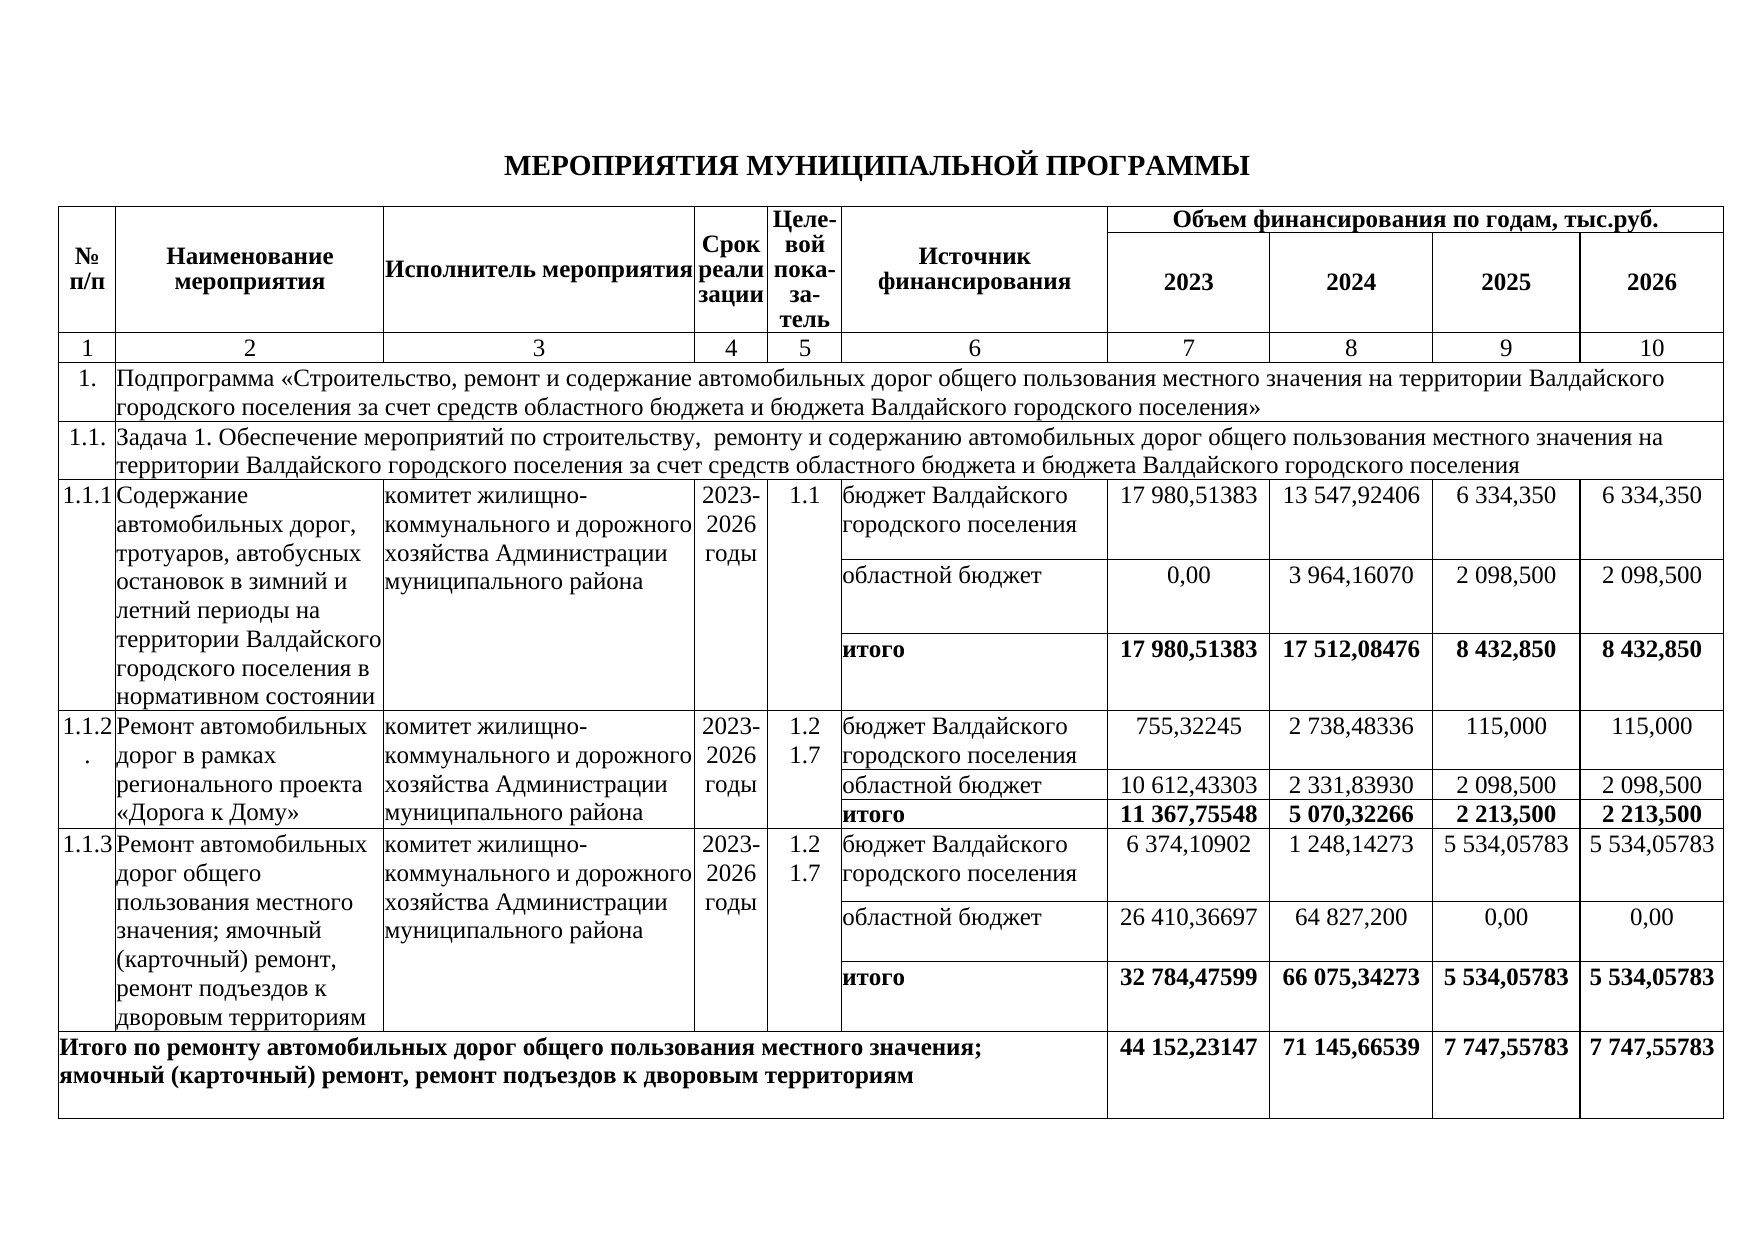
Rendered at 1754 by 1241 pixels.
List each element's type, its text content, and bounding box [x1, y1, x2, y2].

table_cell 17 512,08476 [1270, 634, 1432, 710]
table_cell Подпрограмма «Строительство, ремонт и содержание автомобильных дорог общего пользования местного значения на территории Валдайского городского поселения за счет средств областного бюджета и бюджета Валдайского городского поселения» [116, 363, 1723, 421]
table_cell 2023-2026 годы [695, 480, 767, 710]
table_cell 2 098,500 [1433, 770, 1579, 798]
table_cell 115,000 [1581, 711, 1723, 769]
table_cell 115,000 [1433, 711, 1579, 769]
table_cell 64 827,200 [1270, 902, 1432, 961]
table_cell 1.1.2. [59, 711, 115, 828]
table_cell 1.1.1 [59, 480, 115, 710]
table_cell 2 [116, 333, 383, 362]
table_cell бюджет Валдайского городского поселения [842, 711, 1107, 769]
table_cell 3 964,16070 [1270, 560, 1432, 633]
table_cell Ремонт автомобильных дорог в рамках регионального проекта «Дорога к Дому» [116, 711, 383, 828]
table_cell 10 [1581, 333, 1723, 362]
table_cell 2 738,48336 [1270, 711, 1432, 769]
table_cell 7 [1108, 333, 1269, 362]
table_cell 6 374,10902 [1108, 829, 1269, 901]
table_cell 71 145,66539 [1270, 1032, 1432, 1118]
table_cell 6 334,350 [1433, 480, 1579, 559]
table_cell итого [842, 800, 1107, 828]
table_cell Ремонт автомобильных дорог общего пользования местного значения; ямочный (карточный) ремонт, ремонт подъездов к дворовым территориям [116, 829, 383, 1031]
table_cell 10 612,43303 [1108, 770, 1269, 798]
table_cell 8 432,850 [1581, 634, 1723, 710]
table_cell 11 367,75548 [1108, 800, 1269, 828]
table_cell 4 [695, 333, 767, 362]
table_cell 6 334,350 [1581, 480, 1723, 559]
table_cell 17 980,51383 [1108, 480, 1269, 559]
table_cell 0,00 [1581, 902, 1723, 961]
table_header Целе-вой пока-за-тель [768, 207, 841, 332]
table_cell 3 [384, 333, 694, 362]
table_header Объем финансирования по годам, тыс.руб. [1108, 207, 1723, 232]
table_cell 2 098,500 [1581, 770, 1723, 798]
table_header Наименование мероприятия [116, 207, 383, 332]
table_cell областной бюджет [842, 902, 1107, 961]
table_cell 2 098,500 [1433, 560, 1579, 633]
table_cell 1. [59, 363, 115, 421]
table_cell 2 213,500 [1433, 800, 1579, 828]
table_cell 5 534,05783 [1433, 962, 1579, 1031]
table_cell 5 [768, 333, 841, 362]
table_cell Задача 1. Обеспечение мероприятий по строительству, ремонту и содержанию автомобильных дорог общего пользования местного значения на территории Валдайского городского поселения за счет средств областного бюджета и бюджета Валдайского городского поселения [116, 422, 1723, 479]
table_cell комитет жилищно-коммунального и дорожного хозяйства Администрации муниципального района [384, 829, 694, 1031]
table_cell итого [842, 634, 1107, 710]
table_cell комитет жилищно-коммунального и дорожного хозяйства Администрации муниципального района [384, 480, 694, 710]
table_cell 2 331,83930 [1270, 770, 1432, 798]
table_cell комитет жилищно-коммунального и дорожного хозяйства Администрации муниципального района [384, 711, 694, 828]
table_cell 1 248,14273 [1270, 829, 1432, 901]
table_cell 17 980,51383 [1108, 634, 1269, 710]
table_cell 5 070,32266 [1270, 800, 1432, 828]
table_cell 1.1 [768, 480, 841, 710]
table_cell Содержание автомобильных дорог, тротуаров, автобусных остановок в зимний и летний периоды на территории Валдайского городского поселения в нормативном состоянии [116, 480, 383, 710]
table_cell бюджет Валдайского городского поселения [842, 480, 1107, 559]
table_cell 8 [1270, 333, 1432, 362]
table_cell 0,00 [1433, 902, 1579, 961]
table_cell 2024 [1270, 233, 1432, 332]
table_cell областной бюджет [842, 560, 1107, 633]
table_header Источник финансирования [842, 207, 1107, 332]
table_cell 44 152,23147 [1108, 1032, 1269, 1118]
table_cell 1.1. [59, 422, 115, 479]
table_header Исполнитель мероприятия [384, 207, 694, 332]
table_cell 1.2 1.7 [768, 711, 841, 828]
table_cell 0,00 [1108, 560, 1269, 633]
table_header Срок реализации [695, 207, 767, 332]
table_cell 6 [842, 333, 1107, 362]
table_cell 7 747,55783 [1581, 1032, 1723, 1118]
table_cell 5 534,05783 [1581, 962, 1723, 1031]
table_cell 2025 [1433, 233, 1579, 332]
table_cell 26 410,36697 [1108, 902, 1269, 961]
table_cell 9 [1433, 333, 1579, 362]
table_cell 2 213,500 [1581, 800, 1723, 828]
text МЕРОПРИЯТИЯ МУНИЦИПАЛЬНОЙ ПРОГРАММЫ [59, 148, 1695, 181]
table_cell 5 534,05783 [1581, 829, 1723, 901]
table_cell Итого по ремонту автомобильных дорог общего пользования местного значения; ямочный (карточный) ремонт, ремонт подъездов к дворовым территориям [59, 1032, 1107, 1118]
table_cell 8 432,850 [1433, 634, 1579, 710]
table_cell 755,32245 [1108, 711, 1269, 769]
table_header № п/п [59, 207, 115, 332]
table_cell 32 784,47599 [1108, 962, 1269, 1031]
table_cell 2023-2026 годы [695, 711, 767, 828]
table_cell 1.2 1.7 [768, 829, 841, 1031]
table_cell 2 098,500 [1581, 560, 1723, 633]
table_cell 13 547,92406 [1270, 480, 1432, 559]
table_cell 5 534,05783 [1433, 829, 1579, 901]
table_cell 66 075,34273 [1270, 962, 1432, 1031]
table_cell 2026 [1581, 233, 1723, 332]
table_cell итого [842, 962, 1107, 1031]
table_cell 1.1.3 [59, 829, 115, 1031]
table_cell 7 747,55783 [1433, 1032, 1579, 1118]
table_cell бюджет Валдайского городского поселения [842, 829, 1107, 901]
table_cell 2023 [1108, 233, 1269, 332]
table_cell 1 [59, 333, 115, 362]
table_cell 2023-2026 годы [695, 829, 767, 1031]
table_cell областной бюджет [842, 770, 1107, 798]
